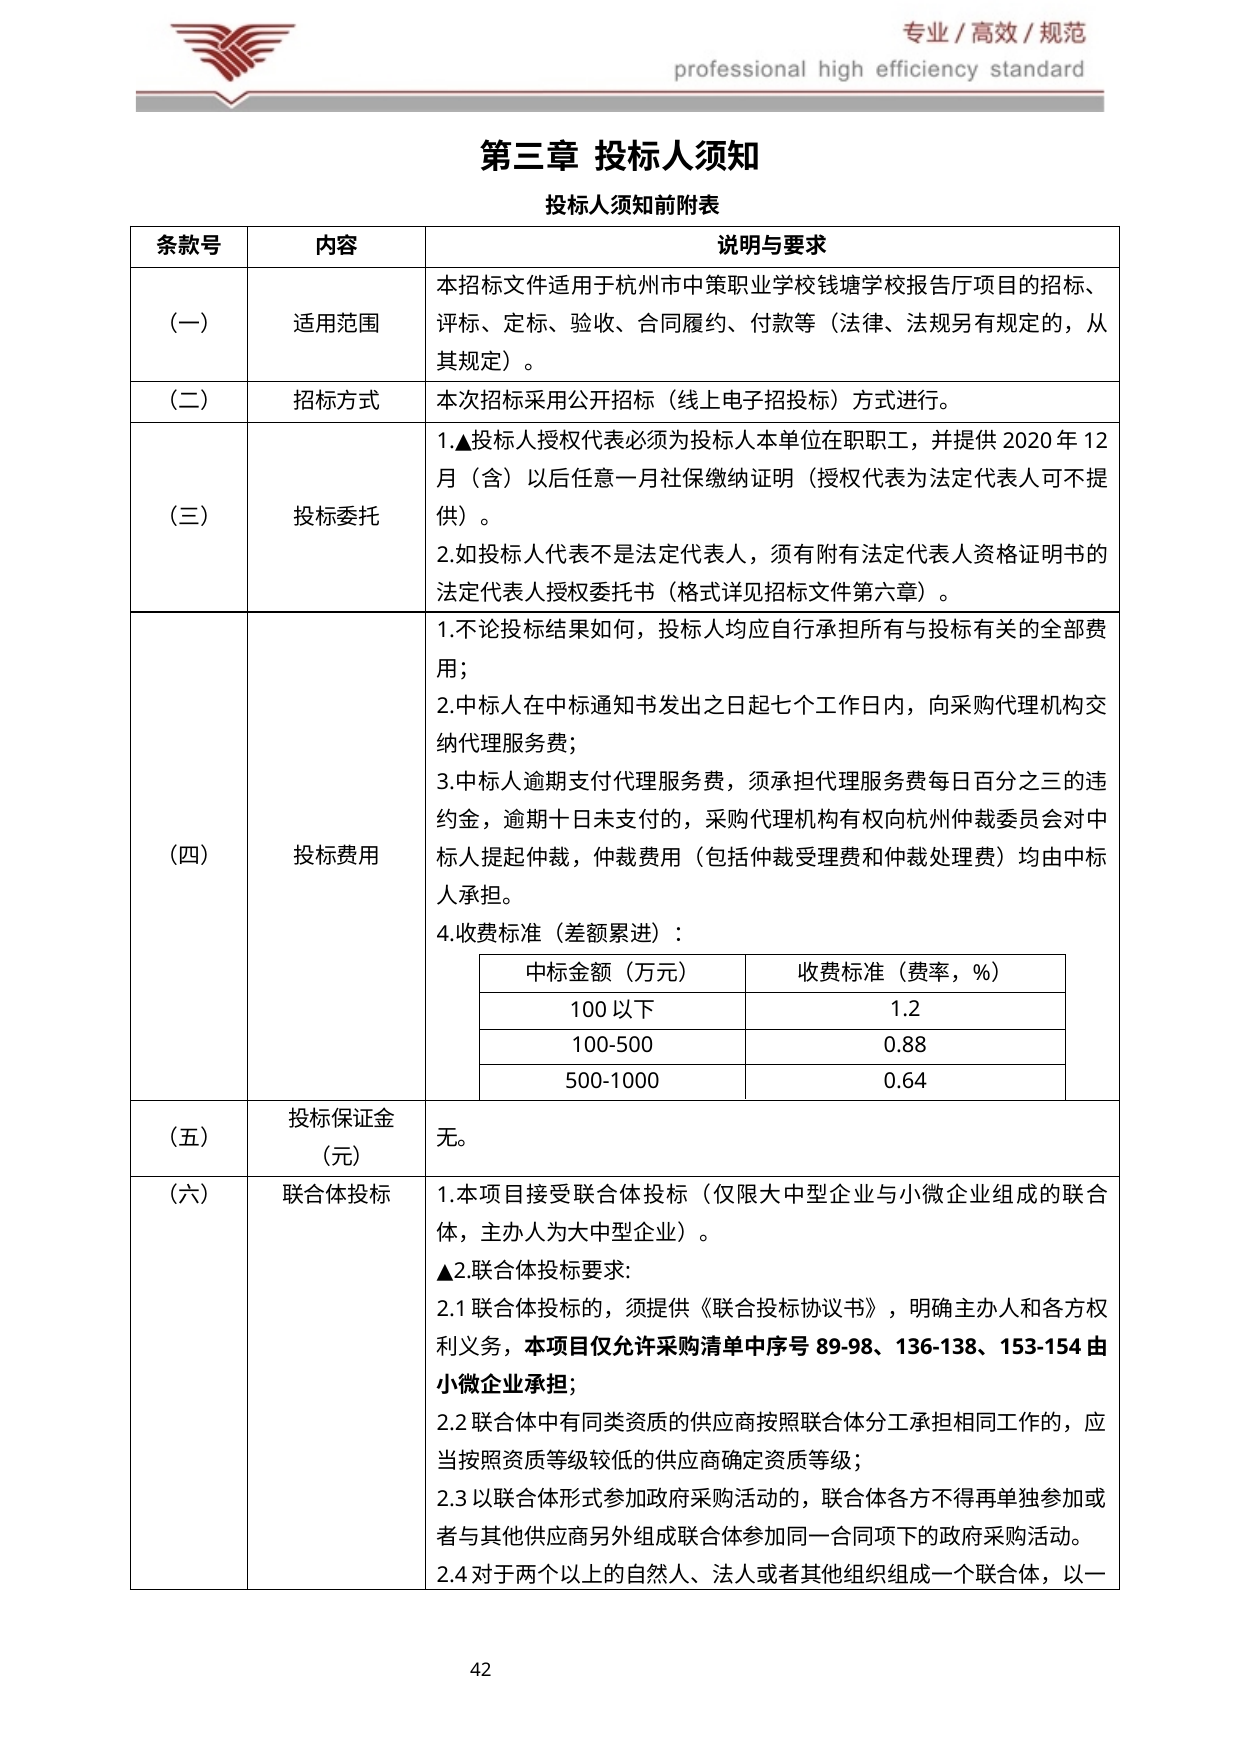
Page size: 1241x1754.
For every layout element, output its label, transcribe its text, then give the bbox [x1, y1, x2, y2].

table_cell 本次招标采用公开招标（线上电子招投标）方式进行。 [426, 382, 1119, 422]
table_cell 投标费用 [248, 613, 425, 1100]
table_cell （二） [131, 382, 247, 422]
table_cell 招标方式 [248, 382, 425, 422]
table_cell 1.不论投标结果如何，投标人均应自行承担所有与投标有关的全部费用； 2.中标人在中标通知书发出之日起七个工作日内，向采购代理机构交纳代理服务费； 3.中标人逾期支付代理服务费，须承担代理服务费每日百分之三的违约金，逾期十日未支付的，采购代理机构有权向杭州仲裁委员会对中标人提起仲裁，仲裁费用（包括仲裁受理费和仲裁处理费）均由中标人承担。 4.收费标准（差额累进）： [426, 613, 1119, 1100]
text 第三章 投标人须知 [130, 130, 1110, 178]
picture [135, 0, 1105, 112]
table_header 内容 [248, 227, 425, 267]
table_cell （一） [131, 268, 247, 381]
table_cell 无。 [426, 1101, 1119, 1176]
text 投标人须知前附表 [155, 188, 1110, 219]
table_cell 1.▲投标人授权代表必须为投标人本单位在职职工，并提供2020年12月（含）以后任意一月社保缴纳证明（授权代表为法定代表人可不提供）。 2.如投标人代表不是法定代表人，须有附有法定代表人资格证明书的法定代表人授权委托书（格式详见招标文件第六章）。 [426, 423, 1119, 611]
table_header 说明与要求 [426, 227, 1119, 267]
table_cell 投标保证金（元） [248, 1101, 425, 1176]
table_cell 投标委托 [248, 423, 425, 611]
table_cell （六） [131, 1177, 247, 1588]
table_cell （三） [131, 423, 247, 611]
table_header 条款号 [131, 227, 247, 267]
table_cell 适用范围 [248, 268, 425, 381]
table_cell （五） [131, 1101, 247, 1176]
table_cell 联合体投标 [248, 1177, 425, 1588]
table_cell （四） [131, 613, 247, 1100]
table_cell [426, 1177, 1119, 1588]
table_cell 本招标文件适用于杭州市中策职业学校钱塘学校报告厅项目的招标、评标、定标、验收、合同履约、付款等（法律、法规另有规定的，从其规定）。 [426, 268, 1119, 381]
